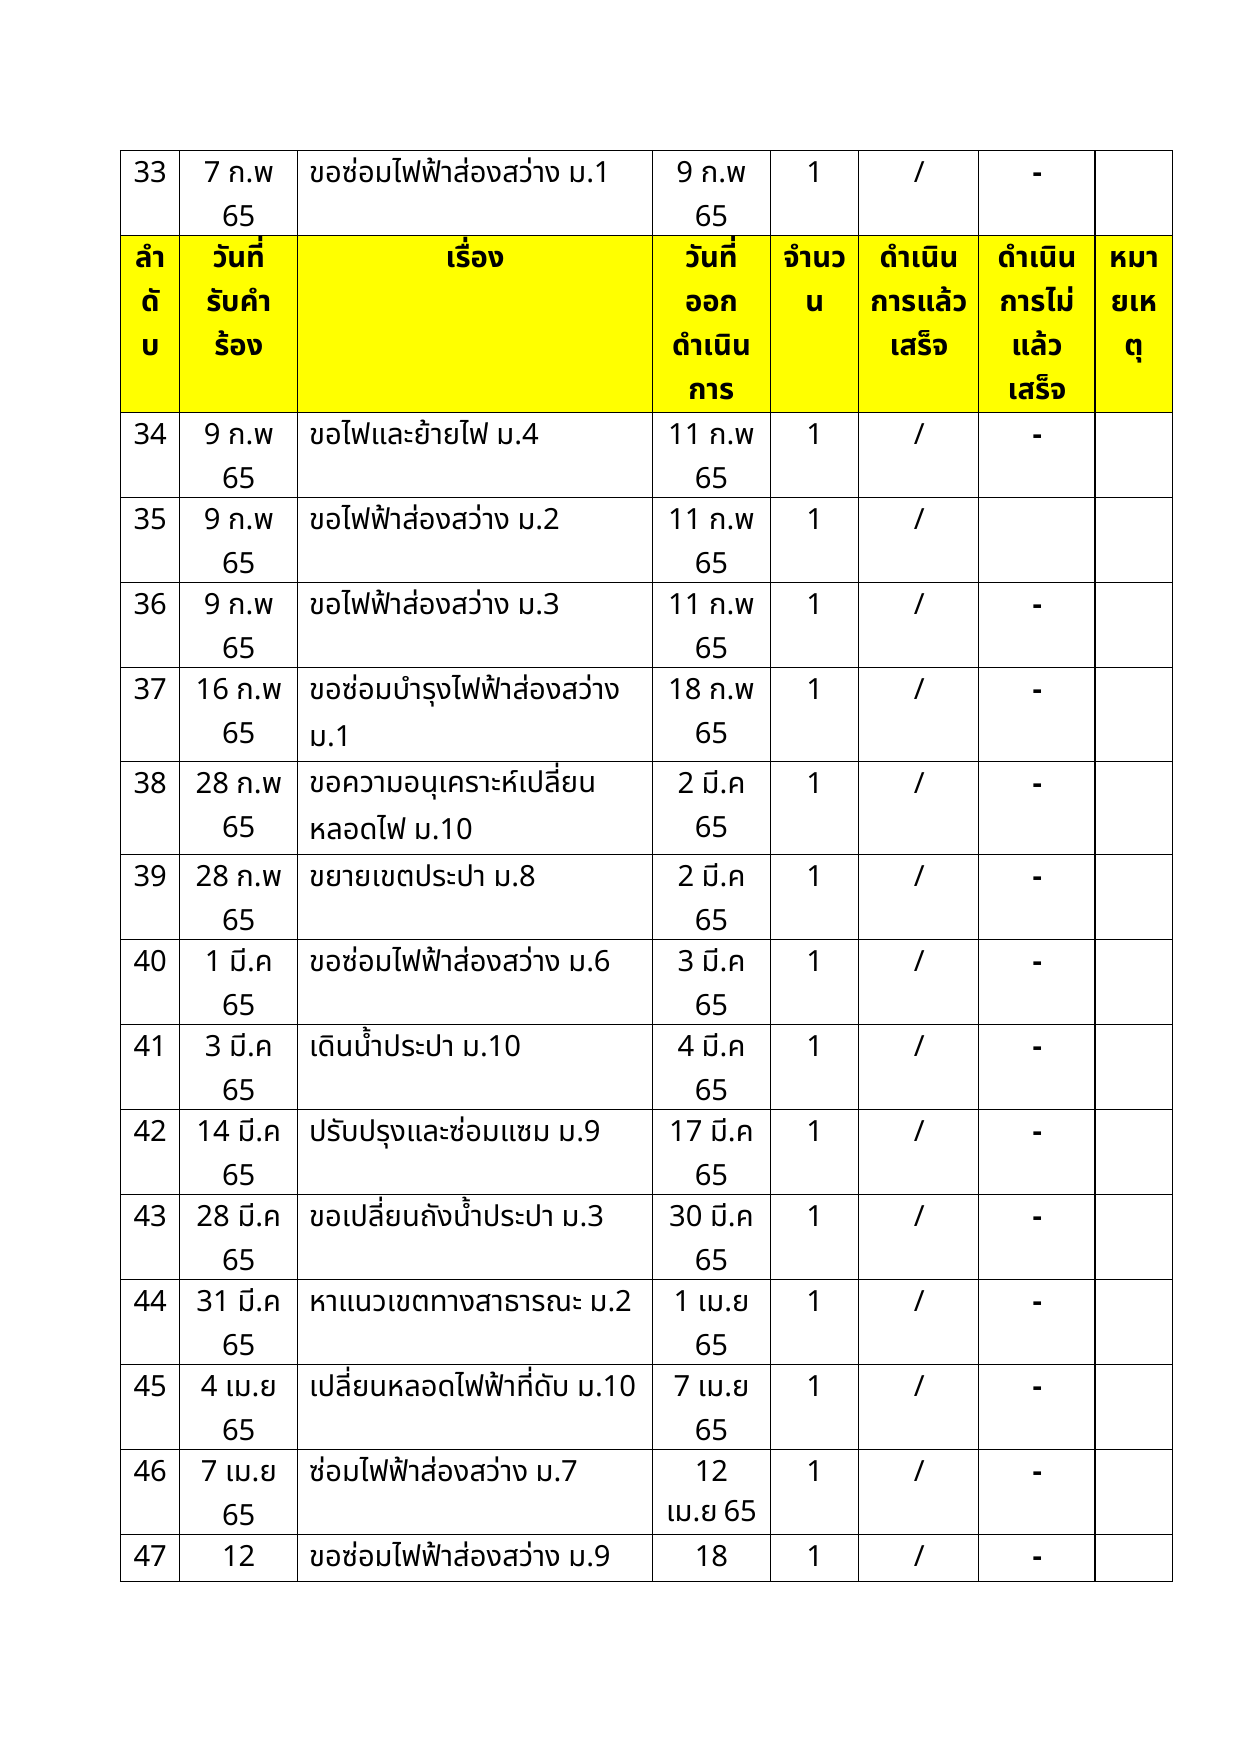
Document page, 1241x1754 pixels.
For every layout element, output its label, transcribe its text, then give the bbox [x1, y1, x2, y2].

table_cell 28 มี.ค 65 [180, 1195, 297, 1279]
table_cell 40 [121, 940, 179, 1024]
table_cell ขอเปลี่ยนถังน้ำประปา ม.3 [298, 1195, 652, 1279]
table_cell 4 มี.ค 65 [653, 1025, 770, 1109]
table_cell / [859, 1195, 978, 1279]
table_cell - [979, 1025, 1094, 1109]
table_cell - [979, 151, 1094, 235]
table_cell ขอซ่อมไฟฟ้าส่องสว่าง ม.6 [298, 940, 652, 1024]
table_cell ขอซ่อมไฟฟ้าส่องสว่าง ม.1 [298, 151, 652, 235]
table_cell ลำ ดับ [121, 236, 179, 412]
table_cell 12 เม.ย65 [653, 1450, 770, 1534]
table_cell 18 เม.ย65 [653, 1535, 770, 1581]
table_cell [1096, 1280, 1172, 1364]
table_cell 31 มี.ค 65 [180, 1280, 297, 1364]
table_cell [1096, 1025, 1172, 1109]
table_cell เปลี่ยนหลอดไฟฟ้าที่ดับ ม.10 [298, 1365, 652, 1449]
table_cell 2 มี.ค 65 [653, 762, 770, 854]
table_cell 9 ก.พ 65 [180, 413, 297, 497]
table_cell 17 มี.ค 65 [653, 1110, 770, 1194]
table_cell - [979, 1280, 1094, 1364]
table_cell 9 ก.พ 65 [180, 583, 297, 667]
table_cell หมายเหตุ [1096, 236, 1172, 412]
table_cell - [979, 855, 1094, 939]
table_cell - [979, 668, 1094, 761]
table_cell 9 ก.พ 65 [180, 498, 297, 582]
table_cell 18 ก.พ 65 [653, 668, 770, 761]
table_cell / [859, 1025, 978, 1109]
table_cell 42 [121, 1110, 179, 1194]
table_cell 1 [771, 762, 858, 854]
table_cell / [859, 940, 978, 1024]
table_cell 47 [121, 1535, 179, 1581]
table_cell / [859, 1110, 978, 1194]
table_cell 1 [771, 498, 858, 582]
table_cell 33 [121, 151, 179, 235]
table_cell 11 ก.พ 65 [653, 498, 770, 582]
table_cell 41 [121, 1025, 179, 1109]
table_cell วันที่ออกดำเนินการ [653, 236, 770, 412]
table_cell 14 มี.ค 65 [180, 1110, 297, 1194]
table_cell 1 [771, 151, 858, 235]
table_cell [1096, 1450, 1172, 1534]
table_cell 4 เม.ย 65 [180, 1365, 297, 1449]
table_cell ขอไฟฟ้าส่องสว่าง ม.3 [298, 583, 652, 667]
table_cell ขอซ่อมบำรุงไฟฟ้าส่องสว่าง ม.1 [298, 668, 652, 761]
table_cell 7 เม.ย 65 [180, 1450, 297, 1534]
table_cell / [859, 498, 978, 582]
table_cell [979, 498, 1094, 582]
table_cell 1 [771, 1365, 858, 1449]
table_cell ซ่อมไฟฟ้าส่องสว่าง ม.7 [298, 1450, 652, 1534]
table_cell 28 ก.พ 65 [180, 855, 297, 939]
table_cell 11 ก.พ 65 [653, 413, 770, 497]
table_cell - [979, 583, 1094, 667]
table_cell 2 มี.ค 65 [653, 855, 770, 939]
table_cell 35 [121, 498, 179, 582]
table_cell [1096, 1365, 1172, 1449]
table_cell [1096, 498, 1172, 582]
table_cell 1 [771, 1025, 858, 1109]
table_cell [298, 1535, 652, 1581]
table_cell [1096, 583, 1172, 667]
table_cell ขอความอนุเคราะห์เปลี่ยนหลอดไฟ ม.10 [298, 762, 652, 854]
table_cell - [979, 413, 1094, 497]
table_cell - [979, 1195, 1094, 1279]
table_cell 1 [771, 413, 858, 497]
table_cell [1096, 151, 1172, 235]
table_cell / [859, 762, 978, 854]
table_cell 36 [121, 583, 179, 667]
table_cell 1 มี.ค 65 [180, 940, 297, 1024]
table_cell 43 [121, 1195, 179, 1279]
table_cell ดำเนินการไม่แล้วเสร็จ [979, 236, 1094, 412]
table_cell [1096, 1195, 1172, 1279]
table_cell ขอไฟและย้ายไฟ ม.4 [298, 413, 652, 497]
table_cell วันที่ รับคำร้อง [180, 236, 297, 412]
table_cell 1 [771, 1450, 858, 1534]
table_cell 1 [771, 1110, 858, 1194]
table_cell - [979, 940, 1094, 1024]
table_cell - [979, 1450, 1094, 1534]
table_cell / [859, 1280, 978, 1364]
table_cell [1096, 1535, 1172, 1581]
table_cell 3 มี.ค 65 [653, 940, 770, 1024]
table_cell / [859, 1450, 978, 1534]
table_cell 34 [121, 413, 179, 497]
table_cell [1096, 413, 1172, 497]
table_cell จำนวน [771, 236, 858, 412]
table_cell / [859, 413, 978, 497]
table_cell [1096, 668, 1172, 761]
table_cell / [859, 1365, 978, 1449]
table_cell - [979, 1110, 1094, 1194]
table_cell ดำเนินการแล้วเสร็จ [859, 236, 978, 412]
table_cell 30 มี.ค 65 [653, 1195, 770, 1279]
table_cell หาแนวเขตทางสาธารณะ ม.2 [298, 1280, 652, 1364]
table_cell 1 เม.ย 65 [653, 1280, 770, 1364]
table_cell - [979, 762, 1094, 854]
table_cell 1 [771, 1280, 858, 1364]
table_cell [1096, 762, 1172, 854]
table_cell เดินน้ำประปา ม.10 [298, 1025, 652, 1109]
table_cell 1 [771, 855, 858, 939]
table_cell / [859, 583, 978, 667]
table_cell 1 [771, 1535, 858, 1581]
table_cell 1 [771, 1195, 858, 1279]
table_cell 46 [121, 1450, 179, 1534]
table_cell [1096, 855, 1172, 939]
table_cell 9 ก.พ 65 [653, 151, 770, 235]
table_cell - [979, 1535, 1094, 1581]
table_cell 7 เม.ย 65 [653, 1365, 770, 1449]
table_cell 45 [121, 1365, 179, 1449]
table_cell 38 [121, 762, 179, 854]
table_cell ปรับปรุงและซ่อมแซม ม.9 [298, 1110, 652, 1194]
table_cell เรื่อง [298, 236, 652, 412]
table_cell [1096, 940, 1172, 1024]
table_cell 28 ก.พ 65 [180, 762, 297, 854]
table_cell / [859, 668, 978, 761]
table_cell 7 ก.พ 65 [180, 151, 297, 235]
table_cell 1 [771, 668, 858, 761]
table_cell 3 มี.ค 65 [180, 1025, 297, 1109]
table_cell [1096, 1110, 1172, 1194]
table_cell 16 ก.พ 65 [180, 668, 297, 761]
table_cell 11 ก.พ 65 [653, 583, 770, 667]
table_cell 1 [771, 583, 858, 667]
table_cell 12 เม.ย65 [180, 1535, 297, 1581]
table_cell / [859, 151, 978, 235]
table_cell 44 [121, 1280, 179, 1364]
table_cell ขอไฟฟ้าส่องสว่าง ม.2 [298, 498, 652, 582]
table_cell 1 [771, 940, 858, 1024]
table_cell 39 [121, 855, 179, 939]
table_cell / [859, 855, 978, 939]
table_cell / [859, 1535, 978, 1581]
table_cell - [979, 1365, 1094, 1449]
table_cell ขยายเขตประปา ม.8 [298, 855, 652, 939]
table_cell 37 [121, 668, 179, 761]
